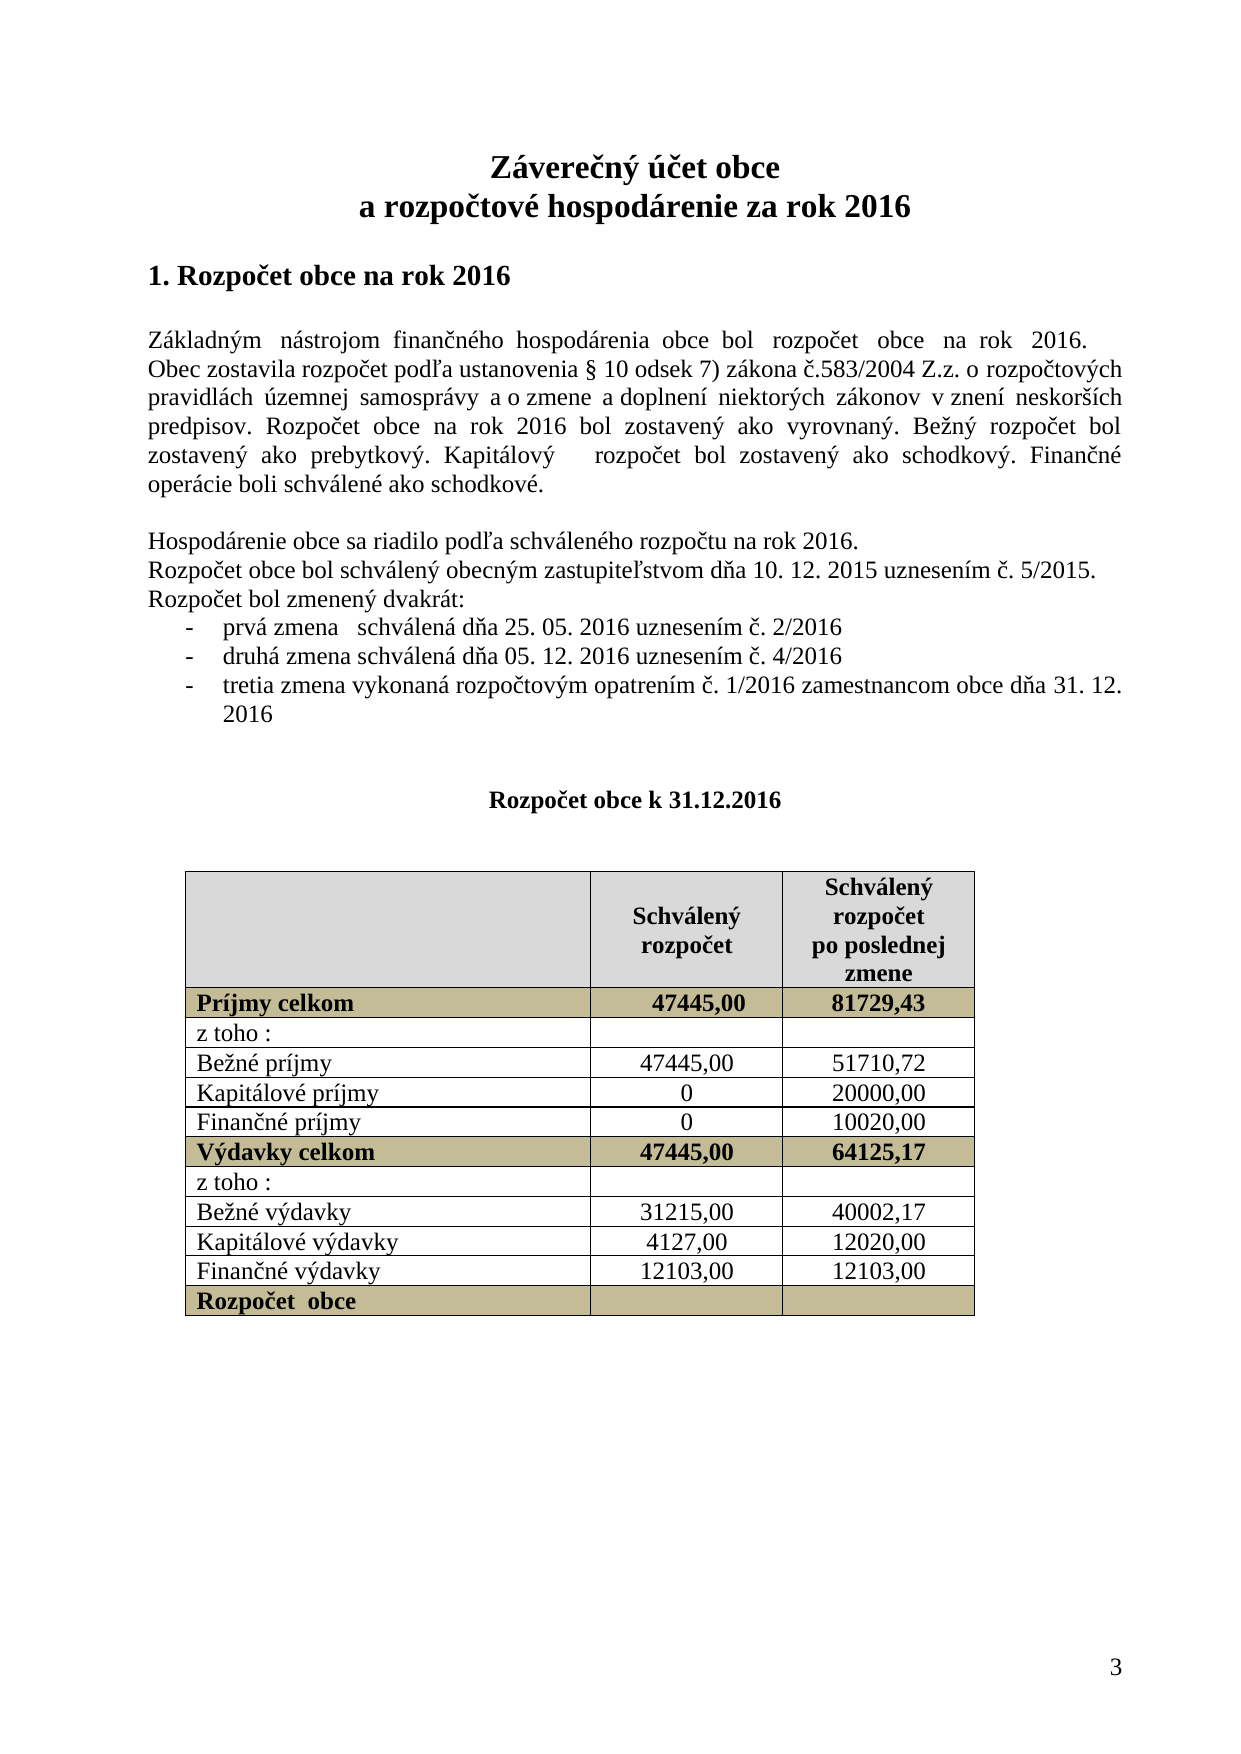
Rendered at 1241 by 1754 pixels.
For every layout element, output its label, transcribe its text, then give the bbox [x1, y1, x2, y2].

table_cell 47445,00 [591, 988, 782, 1017]
table_cell Finančné výdavky [186, 1256, 590, 1285]
table_cell [783, 1018, 974, 1047]
table_cell Bežné príjmy [186, 1048, 590, 1077]
table_cell 12020,00 [783, 1227, 974, 1255]
table_cell 47445,00 [591, 1137, 782, 1166]
table_cell [591, 1286, 782, 1315]
table_header [186, 872, 590, 987]
text Rozpočet obce k 31.12.2016 [148, 785, 1122, 814]
text a rozpočtové hospodárenie za rok 2016 [148, 186, 1122, 224]
table_cell Rozpočet obce [186, 1286, 590, 1315]
table_cell Bežné výdavky [186, 1197, 590, 1226]
table_cell 40002,17 [783, 1197, 974, 1226]
text Rozpočet obce bol schválený obecným zastupiteľstvom dňa 10. 12. 2015 uznesením č. 5/2015. [148, 555, 1122, 584]
text Základným nástrojom finančného hospodárenia obce bol rozpočet obce na rok 2016. [148, 325, 1122, 354]
list tretia zmena vykonaná rozpočtovým opatrením č. 1/2016 zamestnancom obce dňa 31. 12. 2016 [185, 670, 1122, 727]
table_cell 47445,00 [591, 1048, 782, 1077]
table_cell Kapitálové príjmy [186, 1078, 590, 1106]
table_cell Výdavky celkom [186, 1137, 590, 1166]
table_cell 20000,00 [783, 1078, 974, 1106]
table_cell 4127,00 [591, 1227, 782, 1255]
table_cell [783, 1167, 974, 1196]
text Záverečný účet obce [148, 148, 1122, 186]
table_cell 10020,00 [783, 1108, 974, 1136]
table_cell Kapitálové výdavky [186, 1227, 590, 1255]
table_cell Finančné príjmy [186, 1108, 590, 1136]
table_cell z toho : [186, 1167, 590, 1196]
table_cell 12103,00 [783, 1256, 974, 1285]
text Hospodárenie obce sa riadilo podľa schváleného rozpočtu na rok 2016. [148, 526, 1122, 555]
list prvá zmena schválená dňa 25. 05. 2016 uznesením č. 2/2016 [185, 612, 1122, 641]
table_cell 81729,43 [783, 988, 974, 1017]
table_cell 12103,00 [591, 1256, 782, 1285]
table_cell [591, 1167, 782, 1196]
text 1. Rozpočet obce na rok 2016 [148, 258, 1122, 291]
table_header Schválený rozpočet [591, 872, 782, 987]
table_header Schválený rozpočet po poslednej zmene [783, 872, 974, 987]
list druhá zmena schválená dňa 05. 12. 2016 uznesením č. 4/2016 [185, 641, 1122, 670]
table_cell [591, 1018, 782, 1047]
table_cell 51710,72 [783, 1048, 974, 1077]
table_cell 0 [591, 1078, 782, 1106]
text Obec zostavila rozpočet podľa ustanovenia § 10 odsek 7) zákona č.583/2004 Z.z. o rozpočtových pravidlách územnej samosprávy a o zmene a doplnení niektorých zákonov v znení neskorších predpisov. Rozpočet obce na rok 2016 bol zostavený ako vyrovnaný. Bežný rozpočet bol zostavený ako prebytkový. Kapitálový rozpočet bol zostavený ako schodkový. Finančné operácie boli schválené ako schodkové. [148, 354, 1122, 497]
table_cell Príjmy celkom [186, 988, 590, 1017]
table_cell z toho : [186, 1018, 590, 1047]
table_cell 31215,00 [591, 1197, 782, 1226]
table_cell 0 [591, 1108, 782, 1136]
table_cell [783, 1286, 974, 1315]
text Rozpočet bol zmenený dvakrát: [148, 584, 1122, 612]
table_cell 64125,17 [783, 1137, 974, 1166]
